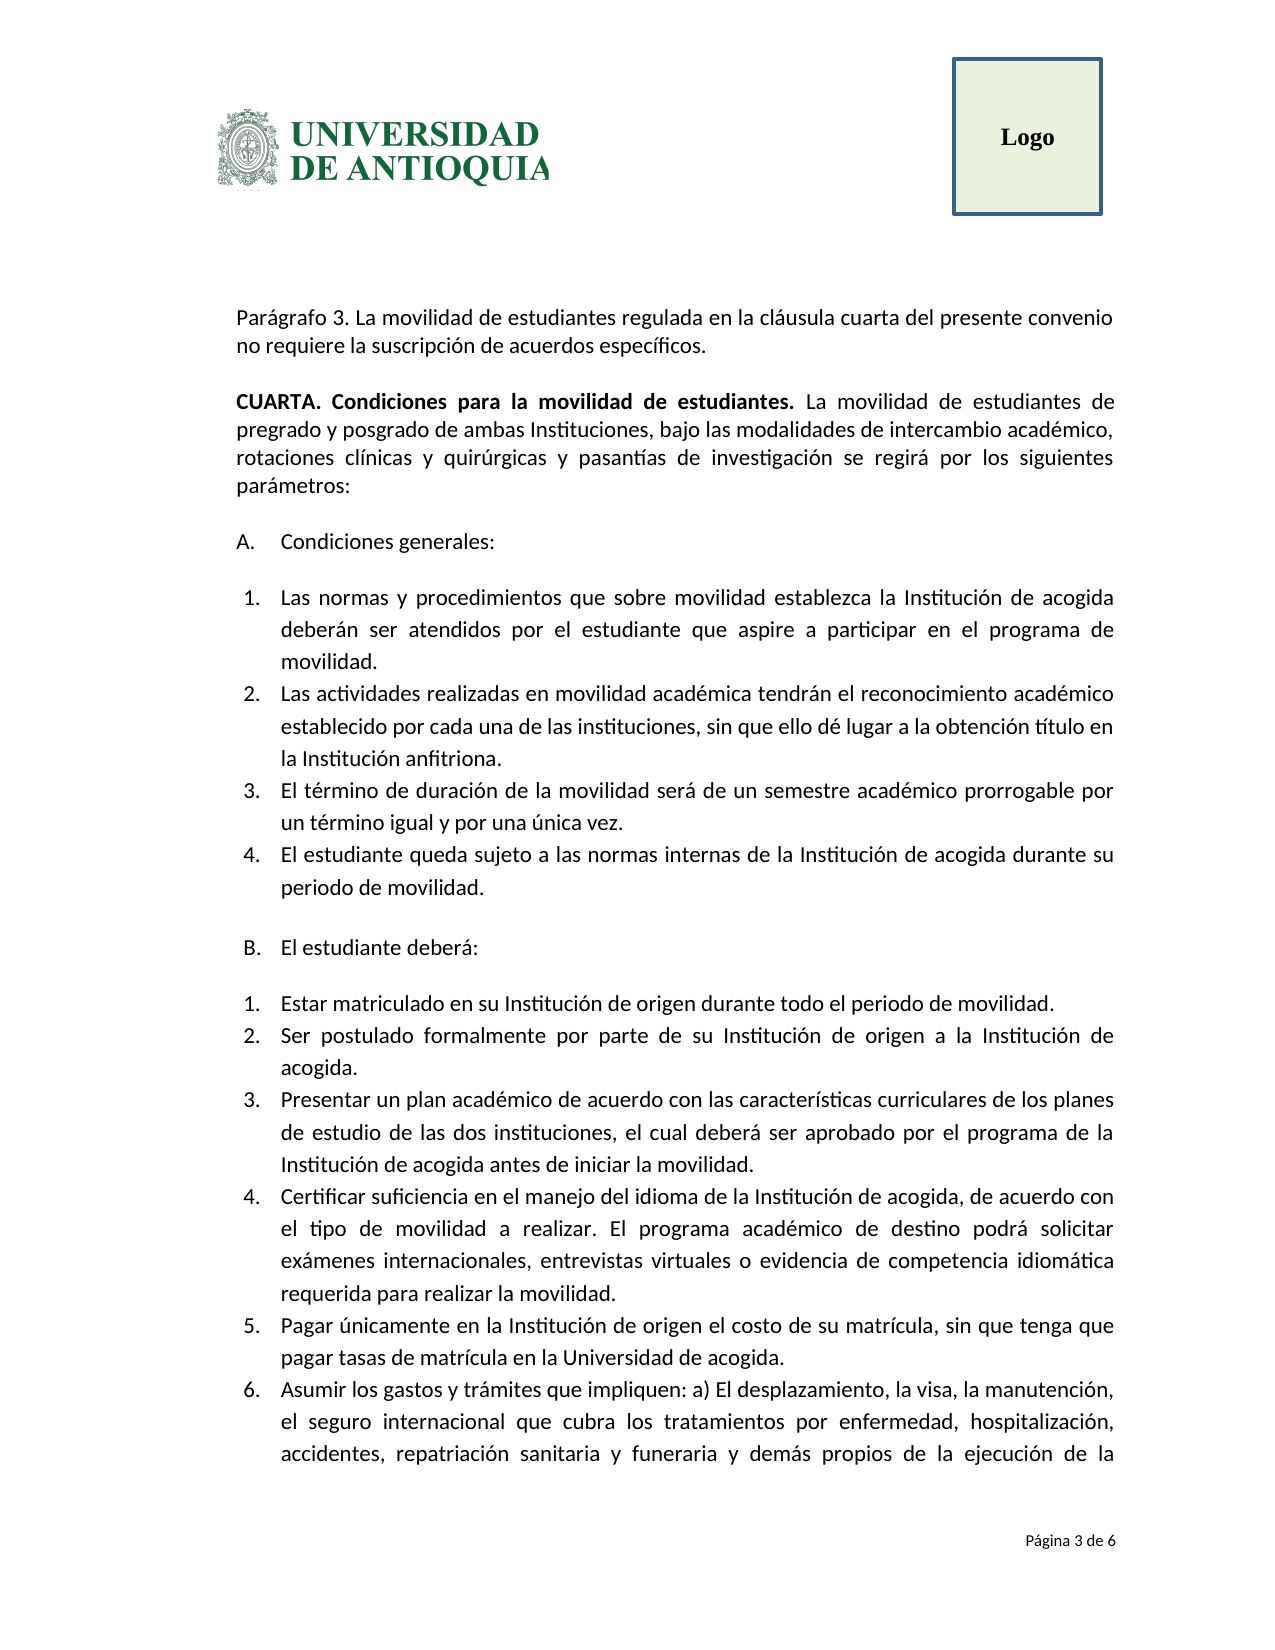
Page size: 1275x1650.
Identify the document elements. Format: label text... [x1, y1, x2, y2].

text Parágrafo 3. La movilidad de estudiantes regulada en la cláusula cuarta del presente convenio no requiere la suscripción de acuerdos específicos. [236, 303, 1116, 359]
text CUARTA. Condiciones para la movilidad de estudiantes. La movilidad de estudiantes de pregrado y posgrado de ambas Instituciones, bajo las modalidades de intercambio académico, rotaciones clínicas y quirúrgicas y pasantías de investigación se regirá por los siguientes parámetros: [236, 387, 1116, 499]
list Condiciones generales: [236, 527, 1116, 555]
list Las actividades realizadas en movilidad académica tendrán el reconocimiento académico establecido por cada una de las instituciones, sin que ello dé lugar a la obtención título en la Institución anfitriona. [243, 679, 1116, 772]
list Ser postulado formalmente por parte de su Institución de origen a la Institución de acogida. [243, 1021, 1116, 1081]
list El estudiante deberá: [243, 933, 1116, 961]
list El estudiante queda sujeto a las normas internas de la Institución de acogida durante su periodo de movilidad. [243, 841, 1116, 901]
list Presentar un plan académico de acuerdo con las características curriculares de los planes de estudio de las dos instituciones, el cual deberá ser aprobado por el programa de la Institución de acogida antes de iniciar la movilidad. [243, 1086, 1116, 1178]
list Las normas y procedimientos que sobre movilidad establezca la Institución de acogida deberán ser atendidos por el estudiante que aspire a participar en el programa de movilidad. [243, 583, 1116, 675]
list El término de duración de la movilidad será de un semestre académico prorrogable por un término igual y por una única vez. [243, 776, 1116, 836]
list Estar matriculado en su Institución de origen durante todo el periodo de movilidad. [243, 989, 1116, 1017]
list Pagar únicamente en la Institución de origen el costo de su matrícula, sin que tenga que pagar tasas de matrícula en la Universidad de acogida. [243, 1311, 1116, 1371]
list Certificar suficiencia en el manejo del idioma de la Institución de acogida, de acuerdo con el tipo de movilidad a realizar. El programa académico de destino podrá solicitar exámenes internacionales, entrevistas virtuales o evidencia de competencia idiomática requerida para realizar la movilidad. [243, 1182, 1116, 1307]
picture [217, 109, 549, 191]
